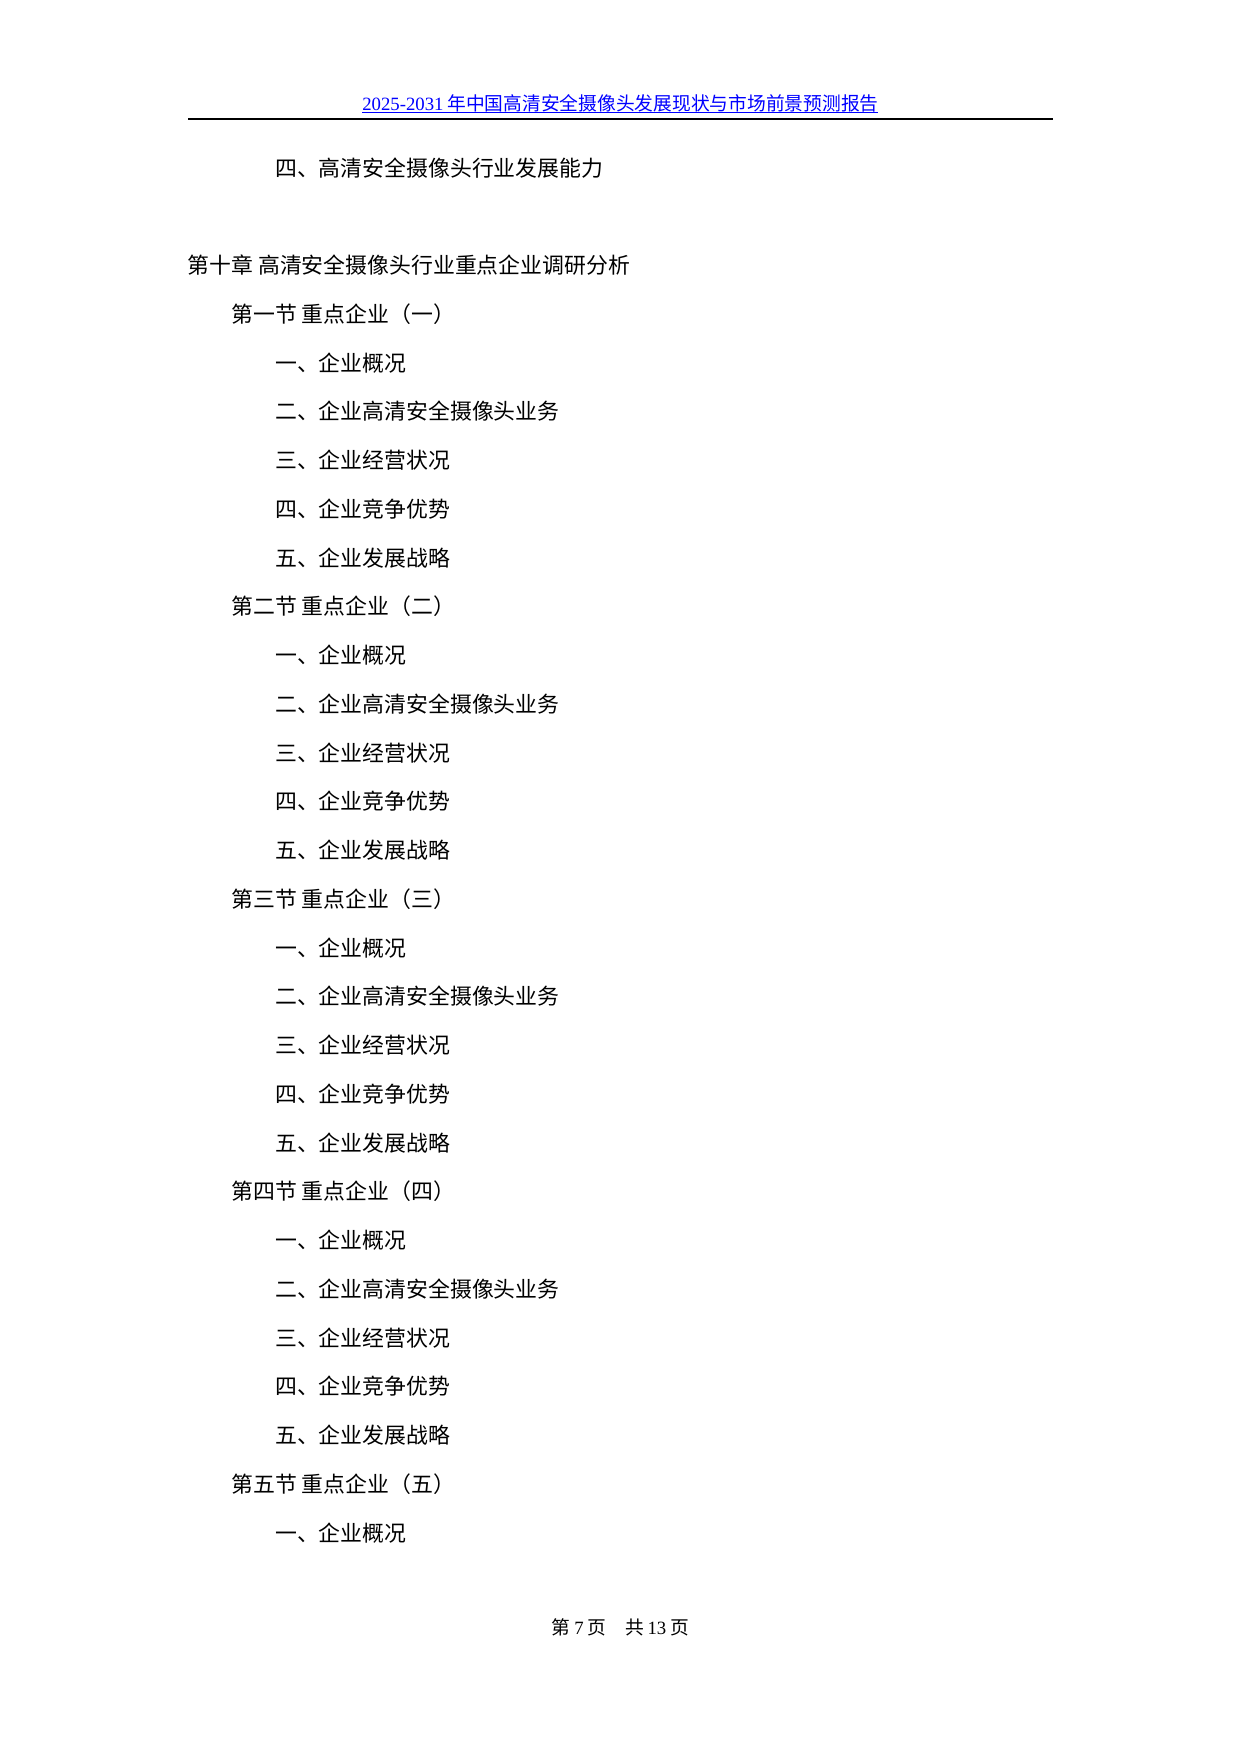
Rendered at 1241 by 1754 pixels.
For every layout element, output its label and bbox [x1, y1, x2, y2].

text [187, 150, 1053, 1548]
